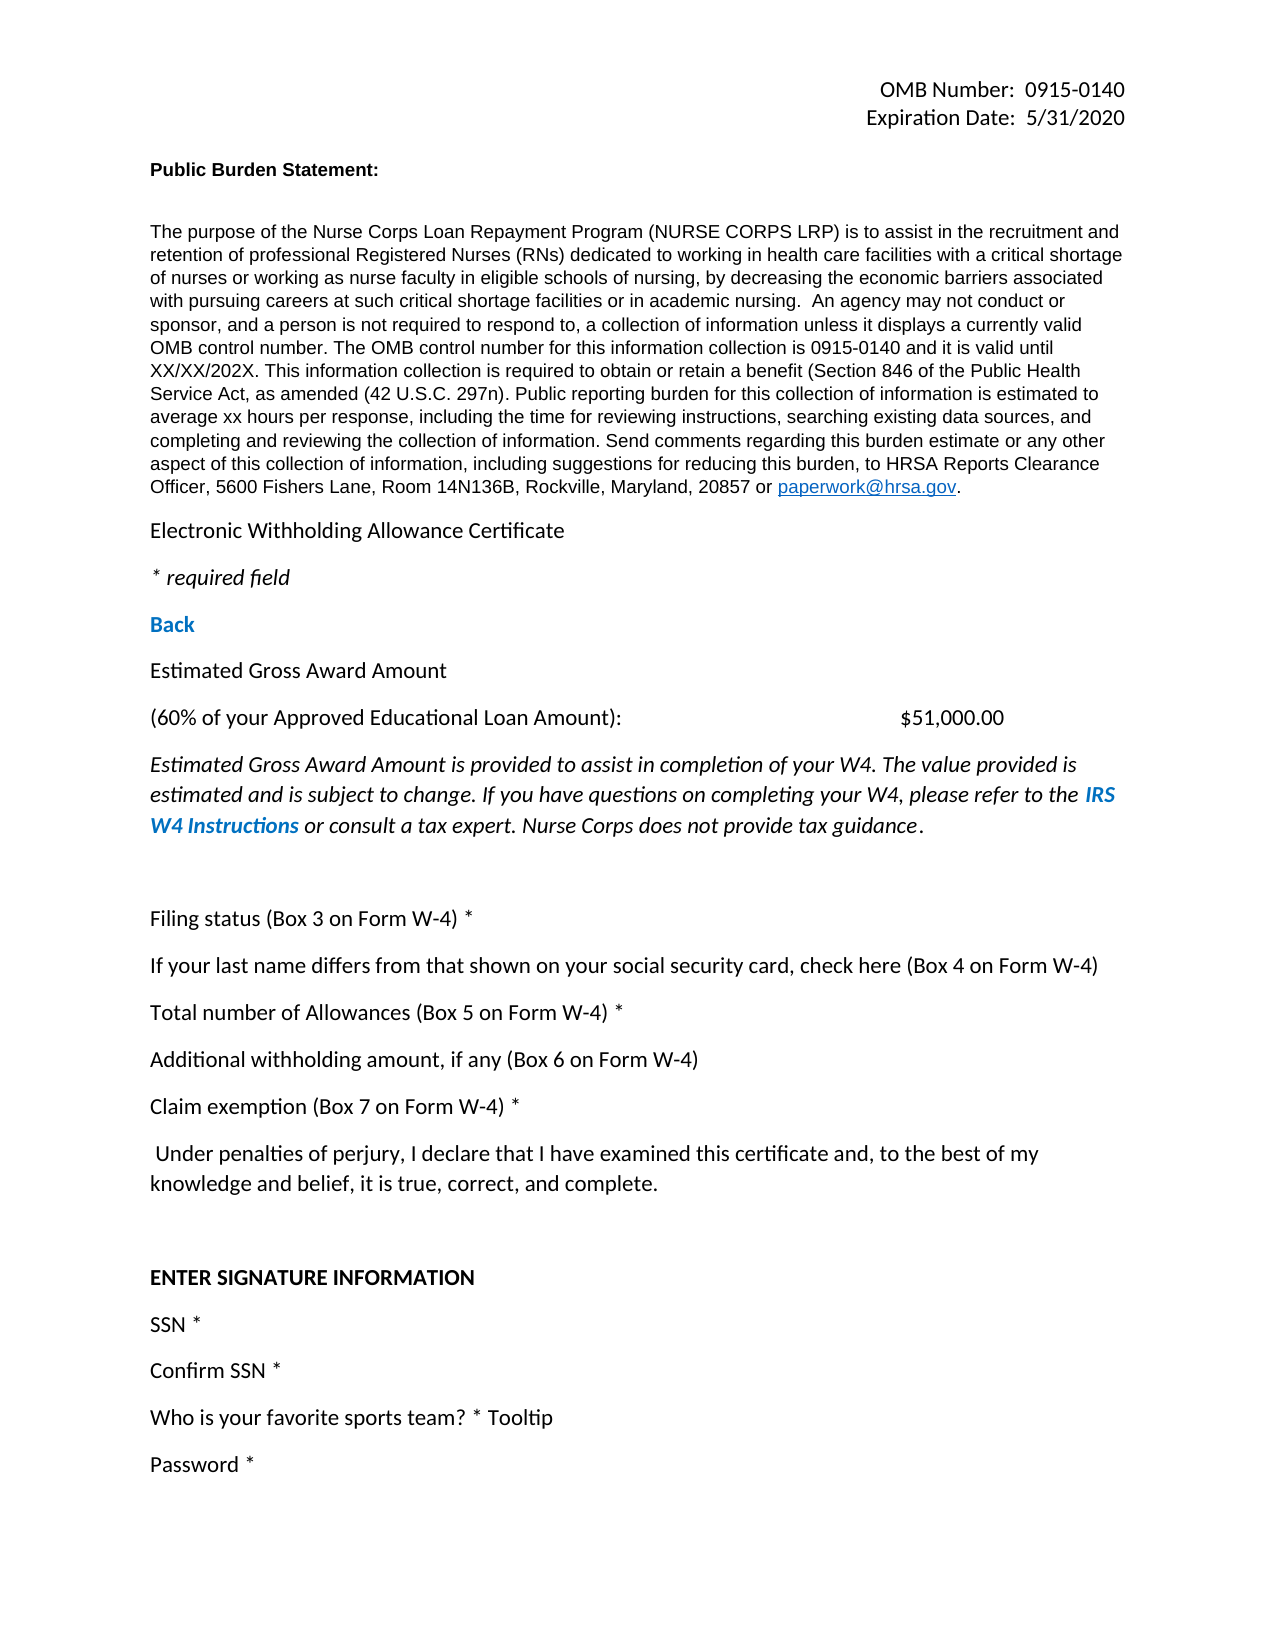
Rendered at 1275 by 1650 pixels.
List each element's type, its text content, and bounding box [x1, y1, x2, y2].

text Estimated Gross Award Amount [150, 657, 1125, 684]
text The purpose of the Nurse Corps Loan Repayment Program (NURSE CORPS LRP) is to assist in the recruitment and retention of professional Registered Nurses (RNs) dedicated to working in health care facilities with a critical shortage of nurses or working as nurse faculty in eligible schools of nursing, by decreasing the economic barriers associated with pursuing careers at such critical shortage facilities or in academic nursing. An agency may not conduct or sponsor, and a person is not required to respond to, a collection of information unless it displays a currently valid OMB control number. The OMB control number for this information collection is 0915-0140 and it is valid until XX/XX/202X. This information collection is required to obtain or retain a benefit (Section 846 of the Public Health Service Act, as amended (42 U.S.C. 297n). Public reporting burden for this collection of information is estimated to average xx hours per response, including the time for reviewing instructions, searching existing data sources, and completing and reviewing the collection of information. Send comments regarding this burden estimate or any other aspect of this collection of information, including suggestions for reducing this burden, to HRSA Reports Clearance Officer, 5600 Fishers Lane, Room 14N136B, Rockville, Maryland, 20857 or paperwork@hrsa.gov. [150, 221, 1125, 498]
text Claim exemption (Box 7 on Form W-4) * [150, 1092, 1125, 1120]
text Additional withholding amount, if any (Box 6 on Form W-4) [150, 1045, 1125, 1073]
text Total number of Allowances (Box 5 on Form W-4) * [150, 998, 1125, 1026]
text * required field [150, 563, 1125, 591]
text If your last name differs from that shown on your social security card, check here (Box 4 on Form W-4) [150, 951, 1125, 979]
text (60% of your Approved Educational Loan Amount): $51,000.00 [150, 703, 1125, 731]
text Confirm SSN * [150, 1357, 1125, 1384]
text ENTER SIGNATURE INFORMATION [150, 1263, 1125, 1291]
text Public Burden Statement: [150, 159, 1125, 181]
text Who is your favorite sports team? * Tooltip [150, 1403, 1125, 1431]
text Estimated Gross Award Amount is provided to assist in completion of your W4. The value provided is estimated and is subject to change. If you have questions on completing your W4, please refer to the IRS W4 Instructions or consult a tax expert. Nurse Corps does not provide tax guidance. [150, 750, 1125, 839]
text Back [150, 610, 1125, 638]
text Filing status (Box 3 on Form W-4) * [150, 904, 1125, 932]
text Electronic Withholding Allowance Certificate [150, 516, 1125, 544]
text SSN * [150, 1310, 1125, 1338]
text Password * [150, 1450, 1125, 1478]
text Under penalties of perjury, I declare that I have examined this certificate and, to the best of my knowledge and belief, it is true, correct, and complete. [150, 1139, 1125, 1197]
